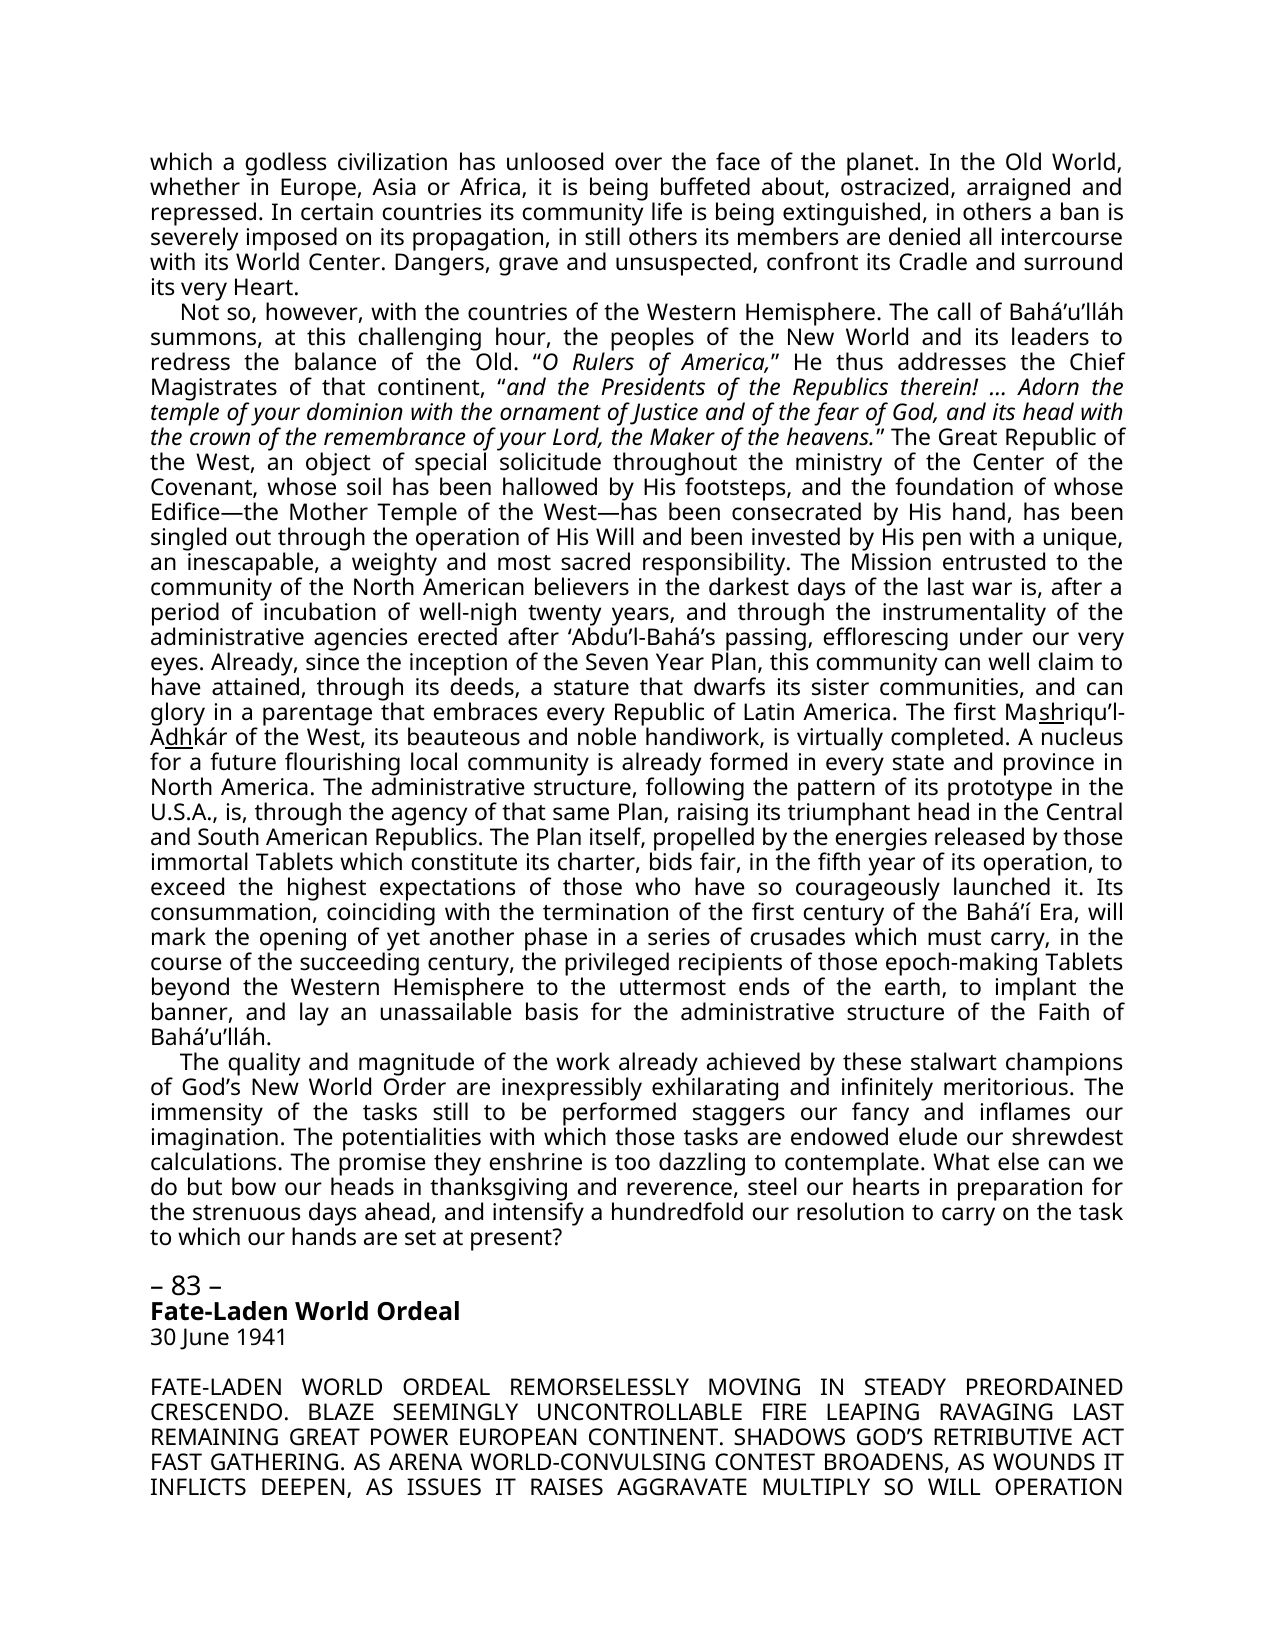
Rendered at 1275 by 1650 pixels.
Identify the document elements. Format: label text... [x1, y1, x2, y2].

text Not so, however, with the countries of the Western Hemisphere. The call of Bahá’u’lláh summons, at this challenging hour, the peoples of the New World and its leaders to redress the balance of the Old. “O Rulers of America,” He thus addresses the Chief Magistrates of that continent, “and the Presidents of the Republics therein! … Adorn the temple of your dominion with the ornament of Justice and of the fear of God, and its head with the crown of the remembrance of your Lord, the Maker of the heavens.” The Great Republic of the West, an object of special solicitude throughout the ministry of the Center of the Covenant, whose soil has been hallowed by His footsteps, and the foundation of whose Edifice—the Mother Temple of the West—has been consecrated by His hand, has been singled out through the operation of His Will and been invested by His pen with a unique, an inescapable, a weighty and most sacred responsibility. The Mission entrusted to the community of the North American believers in the darkest days of the last war is, after a period of incubation of well-nigh twenty years, and through the instrumentality of the administrative agencies erected after ‘Abdu’l-Bahá’s passing, efflorescing under our very eyes. Already, since the inception of the Seven Year Plan, this community can well claim to have attained, through its deeds, a stature that dwarfs its sister communities, and can glory in a parentage that embraces every Republic of Latin America. The first Mashriqu’l-Adhkár of the West, its beauteous and noble handiwork, is virtually completed. A nucleus for a future flourishing local community is already formed in every state and province in North America. The administrative structure, following the pattern of its prototype in the U.S.A., is, through the agency of that same Plan, raising its triumphant head in the Central and South American Republics. The Plan itself, propelled by the energies released by those immortal Tablets which constitute its charter, bids fair, in the fifth year of its operation, to exceed the highest expectations of those who have so courageously launched it. Its consummation, coinciding with the termination of the first century of the Bahá’í Era, will mark the opening of yet another phase in a series of crusades which must carry, in the course of the succeeding century, the privileged recipients of those epoch-making Tablets beyond the Western Hemisphere to the uttermost ends of the earth, to implant the banner, and lay an unassailable basis for the administrative structure of the Faith of Bahá’u’lláh. [150, 300, 1125, 1050]
text The quality and magnitude of the work already achieved by these stalwart champions of God’s New World Order are inexpressibly exhilarating and infinitely meritorious. The immensity of the tasks still to be performed staggers our fancy and inflames our imagination. The potentialities with which those tasks are endowed elude our shrewdest calculations. The promise they enshrine is too dazzling to contemplate. What else can we do but bow our heads in thanksgiving and reverence, steel our hearts in preparation for the strenuous days ahead, and intensify a hundredfold our resolution to carry on the task to which our hands are set at present? [150, 1050, 1125, 1250]
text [150, 150, 1125, 300]
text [150, 1375, 1125, 1500]
